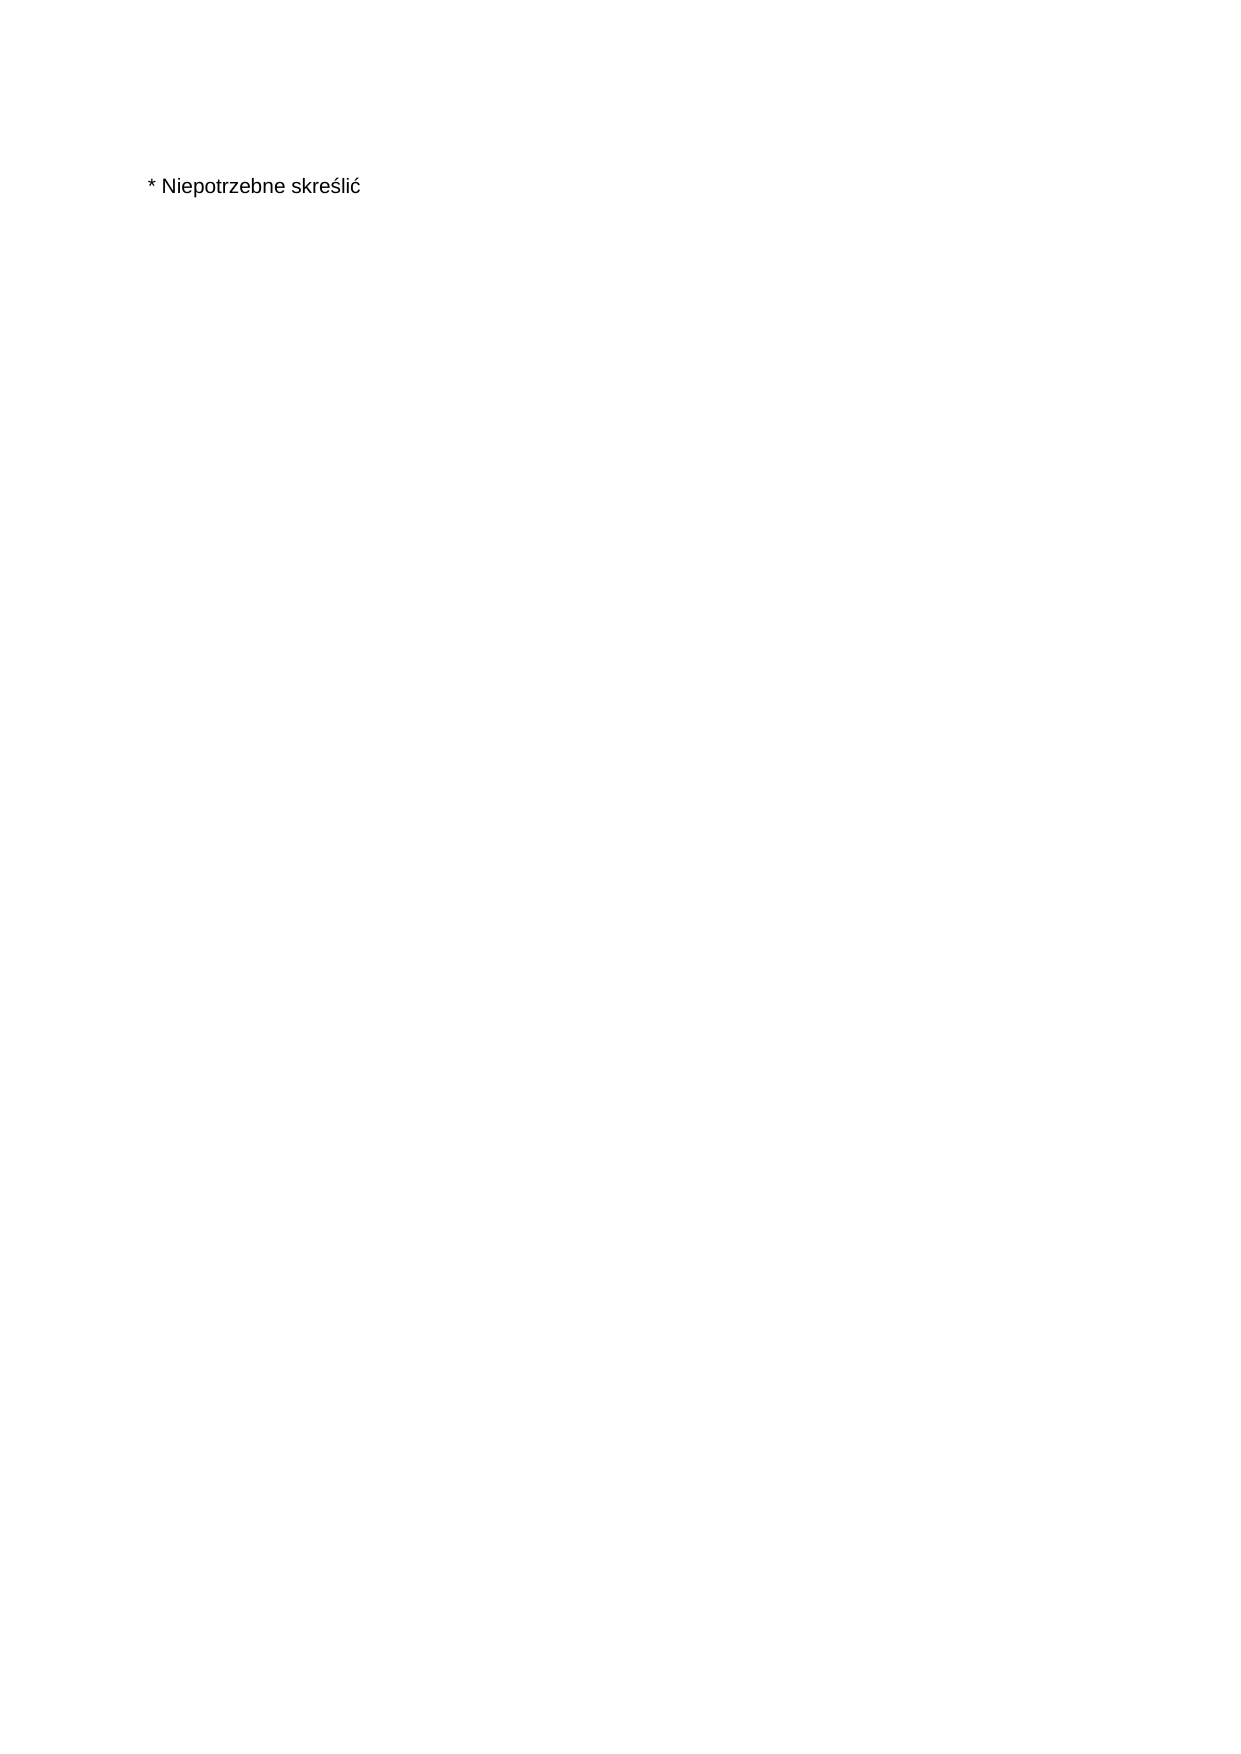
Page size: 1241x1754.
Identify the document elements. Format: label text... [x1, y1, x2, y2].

text * Niepotrzebne skreślić [148, 173, 1093, 197]
